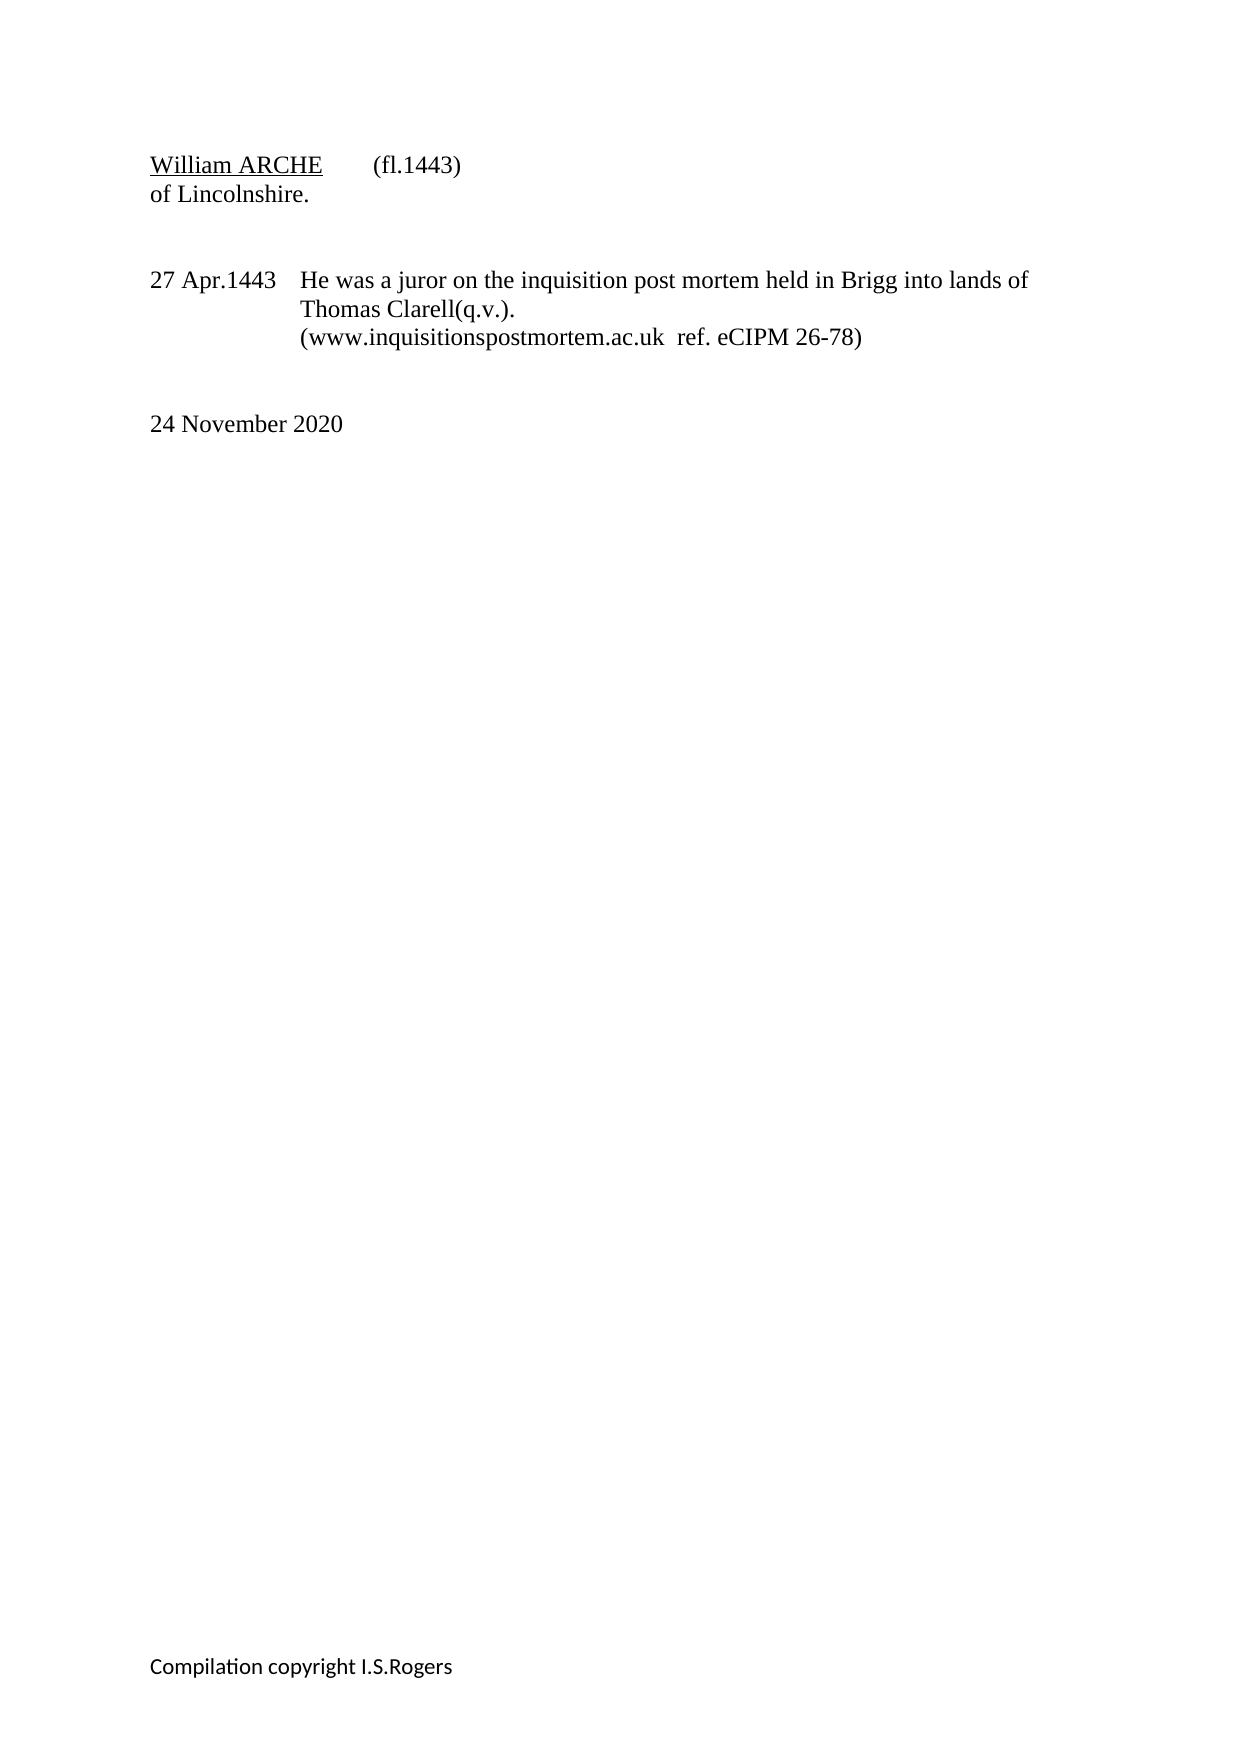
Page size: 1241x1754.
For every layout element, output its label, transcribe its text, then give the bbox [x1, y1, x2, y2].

text Thomas Clarell(q.v.). [150, 294, 1090, 322]
text (www.inquisitionspostmortem.ac.uk ref. eCIPM 26-78) [150, 322, 1090, 351]
text 27 Apr.1443 He was a juror on the inquisition post mortem held in Brigg into lands of [150, 265, 1090, 294]
text William ARCHE (fl.1443) [150, 150, 1090, 179]
text 24 November 2020 [150, 409, 1090, 437]
text of Lincolnshire. [150, 179, 1090, 207]
